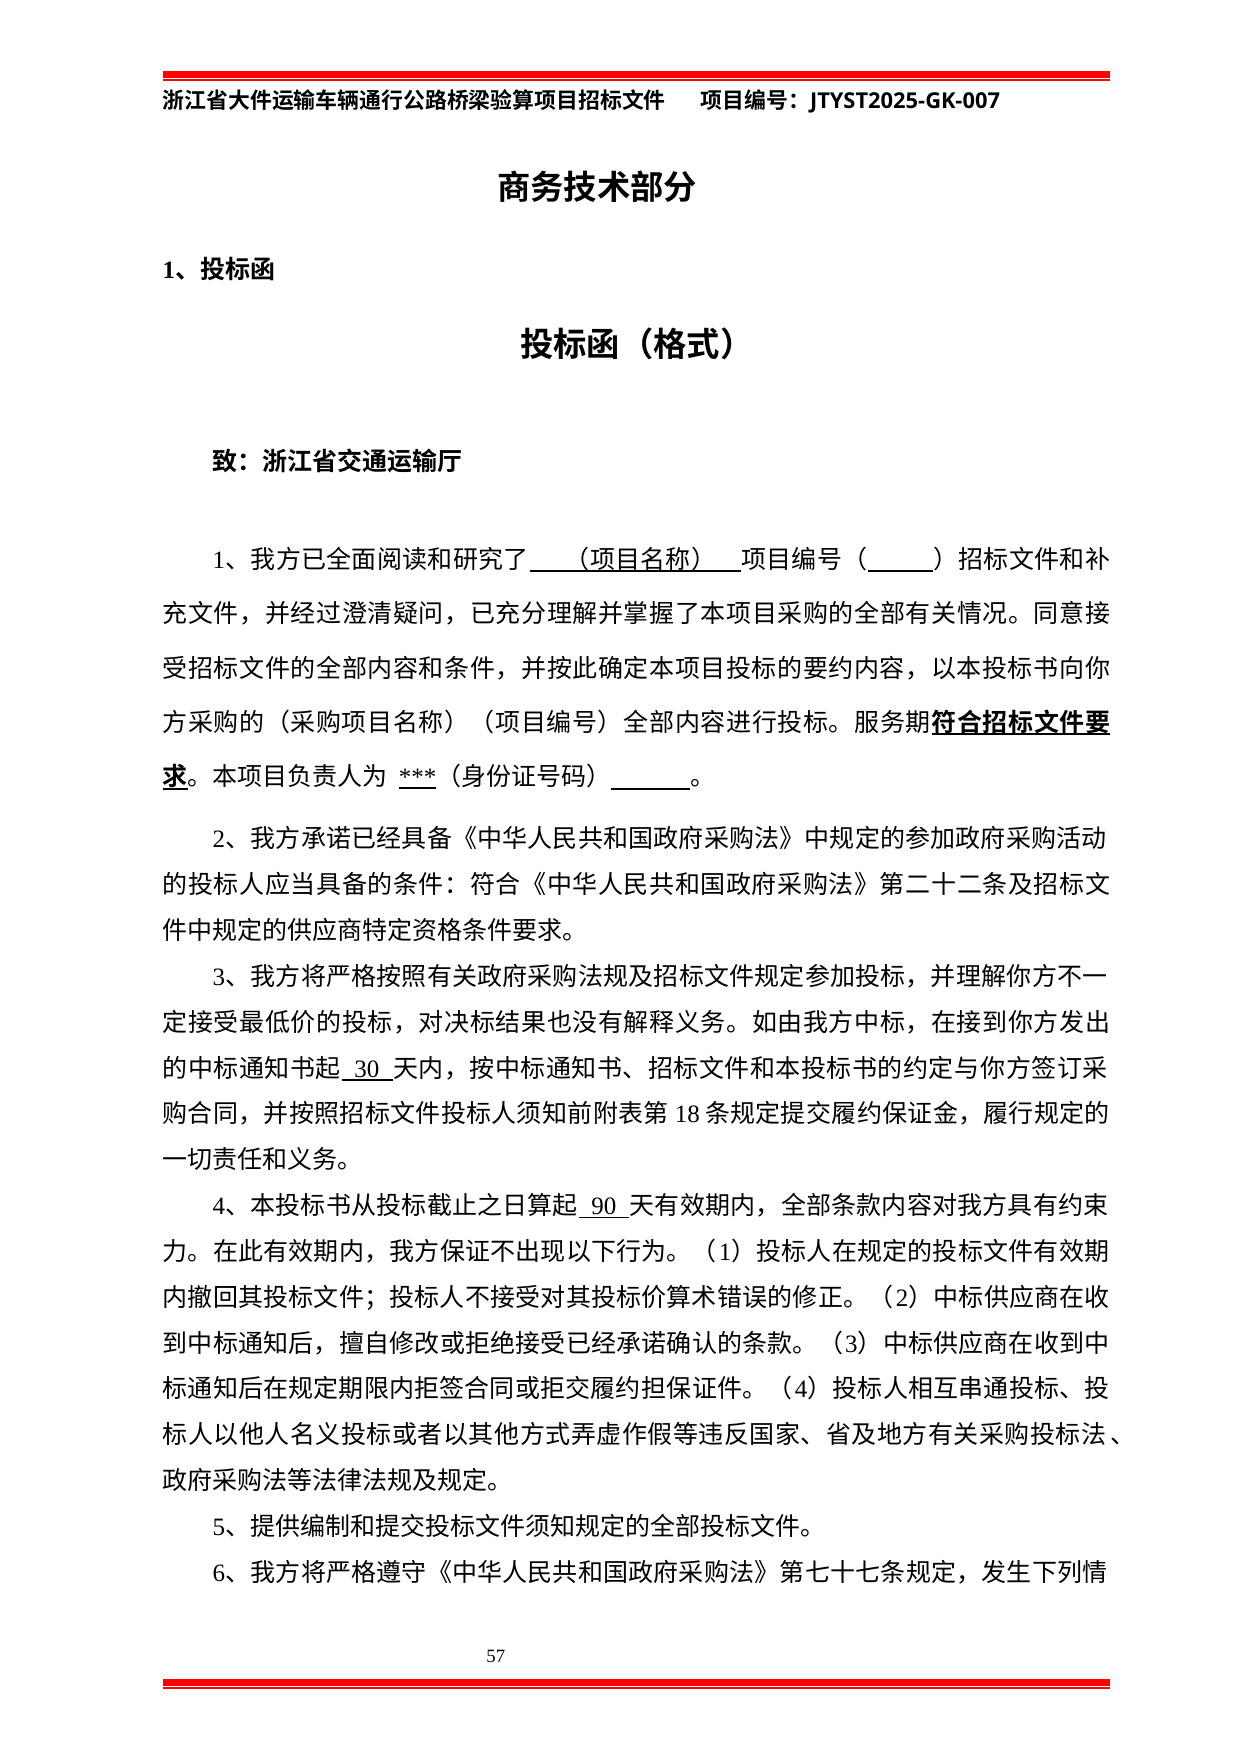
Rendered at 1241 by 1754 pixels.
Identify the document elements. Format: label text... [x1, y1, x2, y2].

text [162, 1544, 1110, 1590]
text 投标函（格式） [162, 317, 1110, 366]
text 致：浙江省交通运输厅 [162, 442, 1110, 478]
text 3、我方将严格按照有关政府采购法规及招标文件规定参加投标，并理解你方不一定接受最低价的投标，对决标结果也没有解释义务。如由我方中标，在接到你方发出的中标通知书起 30 天内，按中标通知书、招标文件和本投标书的约定与你方签订采购合同，并按照招标文件投标人须知前附表第18条规定提交履约保证金，履行规定的一切责任和义务。 [162, 949, 1110, 1178]
text 4、本投标书从投标截止之日算起 90 天有效期内，全部条款内容对我方具有约束力。在此有效期内，我方保证不出现以下行为。（1）投标人在规定的投标文件有效期内撤回其投标文件；投标人不接受对其投标价算术错误的修正。（2）中标供应商在收到中标通知后，擅自修改或拒绝接受已经承诺确认的条款。（3）中标供应商在收到中标通知后在规定期限内拒签合同或拒交履约担保证件。（4）投标人相互串通投标、投标人以他人名义投标或者以其他方式弄虚作假等违反国家、省及地方有关采购投标法、政府采购法等法律法规及规定。 [162, 1178, 1110, 1499]
title 商务技术部分 [162, 159, 1031, 209]
text 1、投标函 [162, 238, 1110, 288]
text 2、我方承诺已经具备《中华人民共和国政府采购法》中规定的参加政府采购活动的投标人应当具备的条件：符合《中华人民共和国政府采购法》第二十二条及招标文件中规定的供应商特定资格条件要求。 [162, 811, 1110, 949]
text 5、提供编制和提交投标文件须知规定的全部投标文件。 [162, 1499, 1110, 1544]
text 1、我方已全面阅读和研究了 （项目名称） 项目编号（ ）招标文件和补充文件，并经过澄清疑问，已充分理解并掌握了本项目采购的全部有关情况。同意接受招标文件的全部内容和条件，并按此确定本项目投标的要约内容，以本投标书向你方采购的（采购项目名称）（项目编号）全部内容进行投标。服务期符合招标文件要求。本项目负责人为 ***（身份证号码） 。 [162, 539, 1110, 793]
